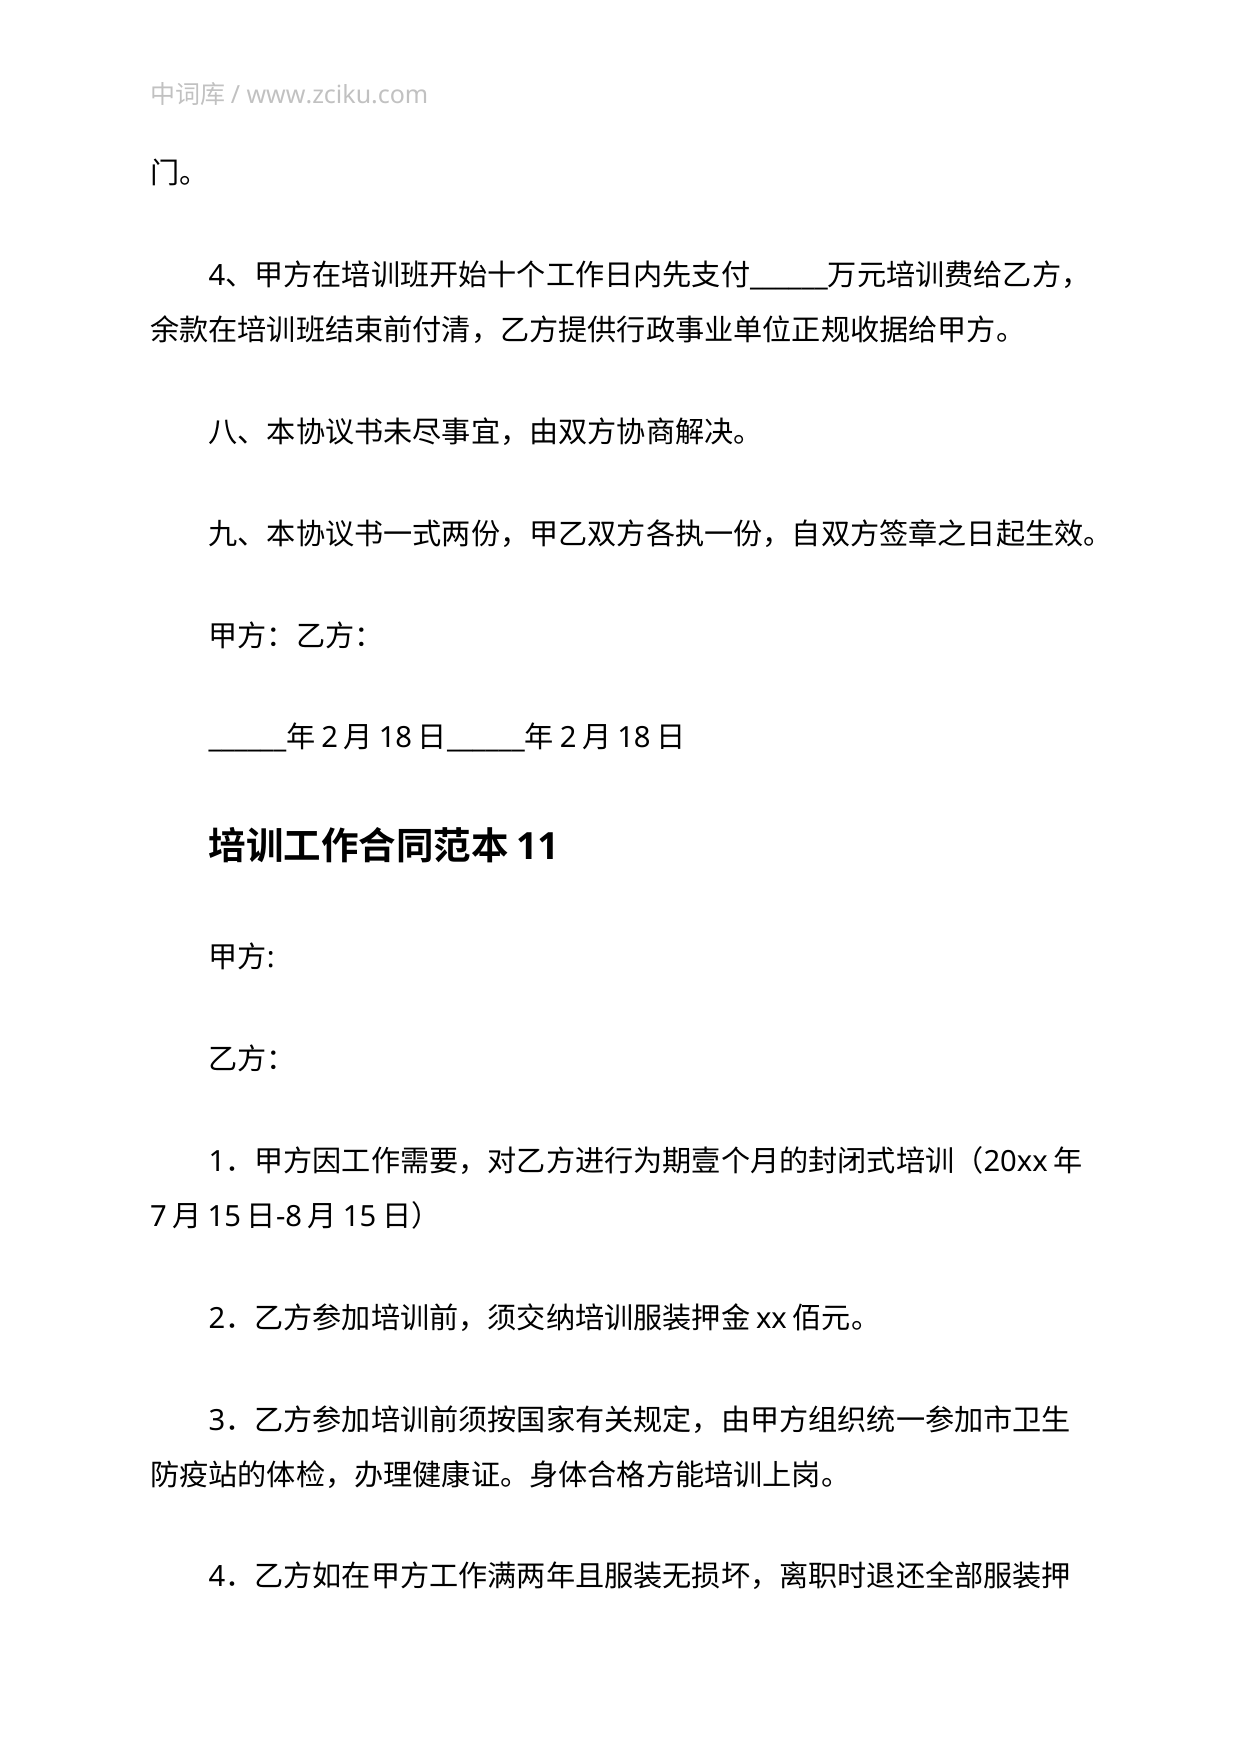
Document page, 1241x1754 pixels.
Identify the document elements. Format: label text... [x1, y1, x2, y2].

text 4、甲方在培训班开始十个工作日内先支付______万元培训费给乙方，余款在培训班结束前付清，乙方提供行政事业单位正规收据给甲方。 [150, 252, 1090, 349]
text 乙方： [150, 1035, 1090, 1078]
text 3．乙方参加培训前须按国家有关规定，由甲方组织统一参加市卫生防疫站的体检，办理健康证。身体合格方能培训上岗。 [150, 1396, 1090, 1493]
text 2．乙方参加培训前，须交纳培训服装押金xx佰元。 [150, 1294, 1090, 1337]
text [150, 150, 1090, 192]
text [150, 1553, 1090, 1595]
text 1．甲方因工作需要，对乙方进行为期壹个月的封闭式培训（20xx年7月15日-8月15日） [150, 1137, 1090, 1234]
text 培训工作合同范本11 [150, 816, 1090, 870]
text ______年2月18日______年2月18日 [150, 714, 1090, 756]
text 九、本协议书一式两份，甲乙双方各执一份，自双方签章之日起生效。 [150, 510, 1090, 553]
text 八、本协议书未尽事宜，由双方协商解决。 [150, 408, 1090, 451]
text 甲方: [150, 933, 1090, 976]
text 甲方：乙方： [150, 612, 1090, 654]
